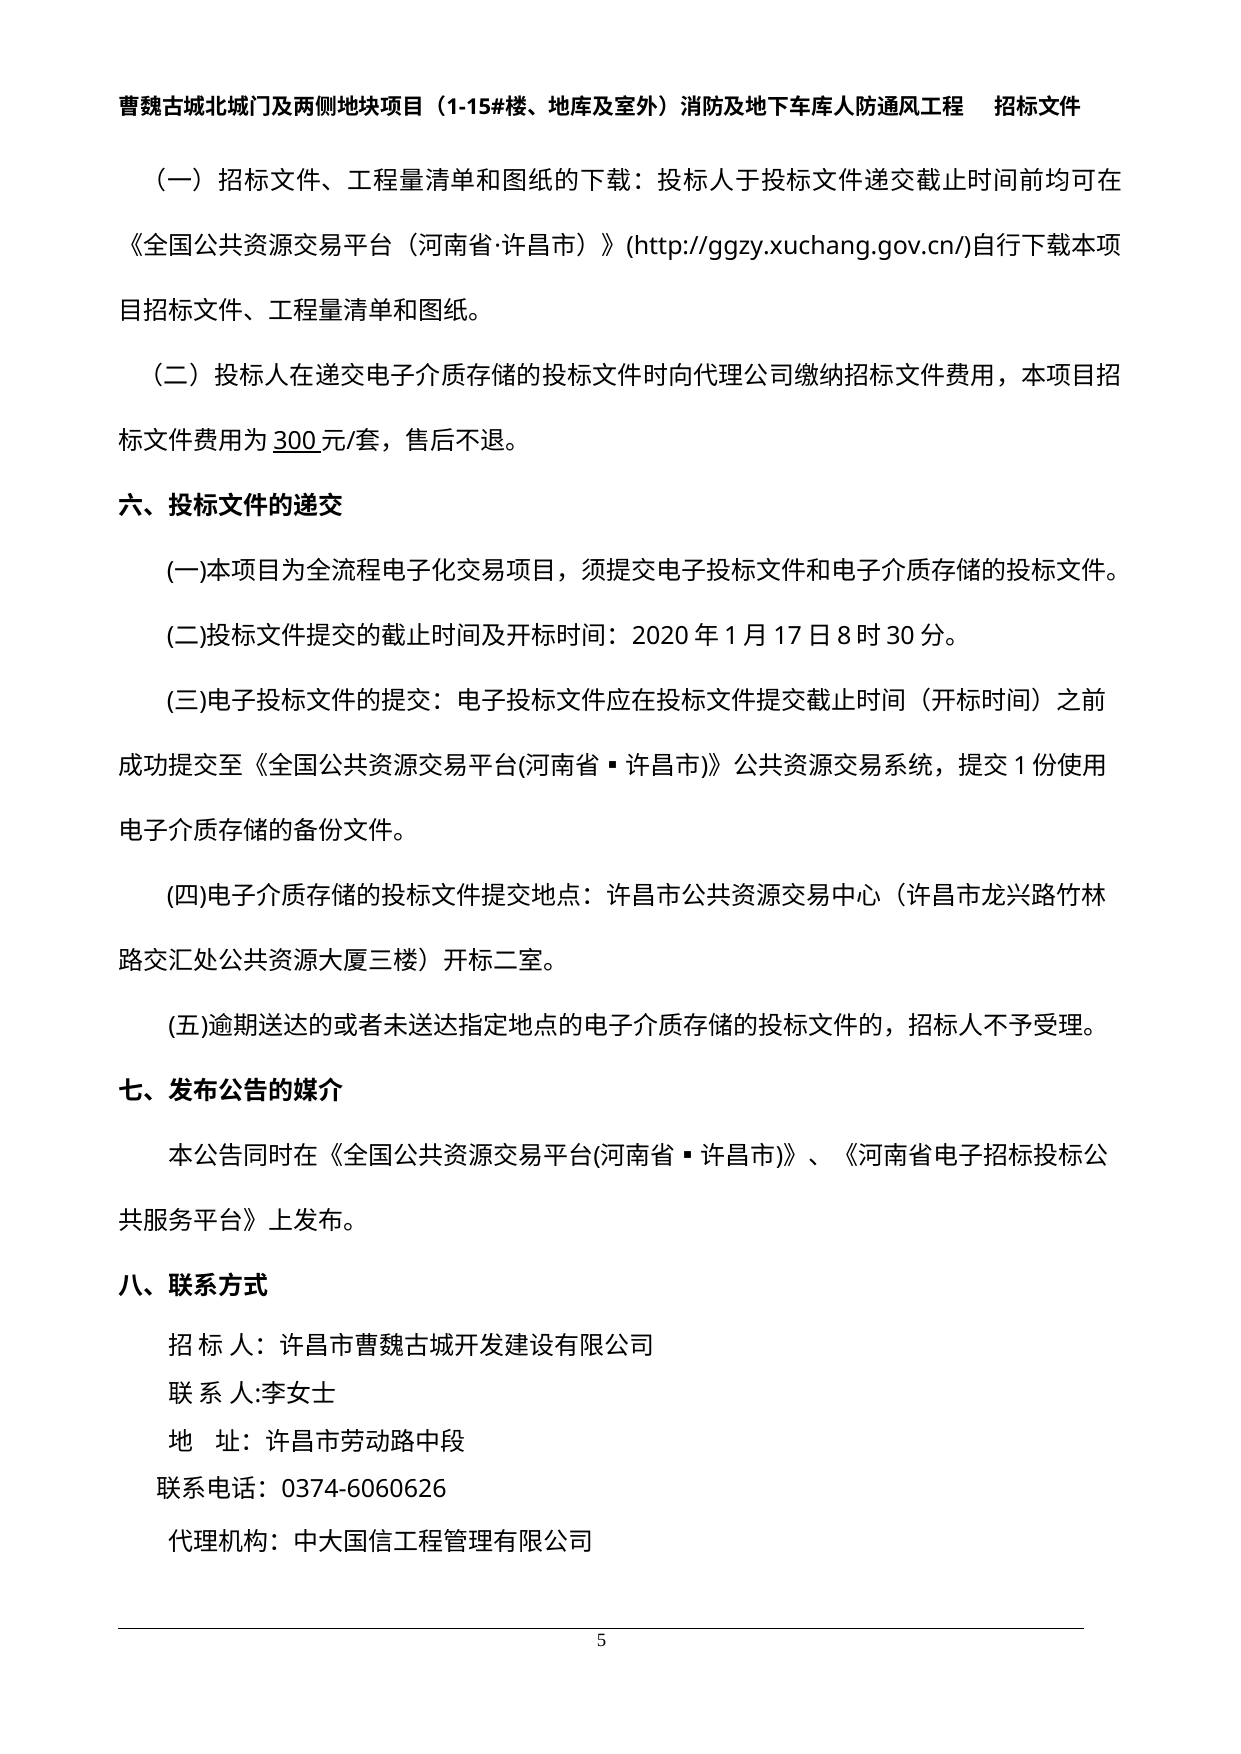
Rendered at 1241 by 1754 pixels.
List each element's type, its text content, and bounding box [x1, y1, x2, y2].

text 八、联系方式 [118, 1251, 1122, 1316]
text （二）投标人在递交电子介质存储的投标文件时向代理公司缴纳招标文件费用，本项目招标文件费用为300元/套，售后不退。 [118, 341, 1122, 471]
text (五)逾期送达的或者未送达指定地点的电子介质存储的投标文件的，招标人不予受理。 [118, 991, 1104, 1056]
text 联系电话：0374-6060626 [118, 1459, 1122, 1507]
text 联 系 人:李女士 [118, 1364, 1122, 1412]
text 本公告同时在《全国公共资源交易平台(河南省▪许昌市)》、《河南省电子招标投标公共服务平台》上发布。 [118, 1121, 1122, 1251]
text (三)电子投标文件的提交：电子投标文件应在投标文件提交截止时间（开标时间）之前成功提交至《全国公共资源交易平台(河南省▪许昌市)》公共资源交易系统，提交1份使用电子介质存储的备份文件。 [118, 666, 1122, 861]
text （一）招标文件、工程量清单和图纸的下载：投标人于投标文件递交截止时间前均可在《全国公共资源交易平台（河南省·许昌市）》(http://ggzy.xuchang.gov.cn/)自行下载本项目招标文件、工程量清单和图纸。 [118, 146, 1122, 341]
text (二)投标文件提交的截止时间及开标时间：2020年1月17日8时30分。 [118, 601, 1122, 666]
text (四)电子介质存储的投标文件提交地点：许昌市公共资源交易中心（许昌市龙兴路竹林路交汇处公共资源大厦三楼）开标二室。 [118, 861, 1122, 991]
text 代理机构：中大国信工程管理有限公司 [118, 1507, 1122, 1572]
text 七、发布公告的媒介 [118, 1056, 1104, 1121]
text 招 标 人：许昌市曹魏古城开发建设有限公司 [118, 1316, 1122, 1364]
text 地 址：许昌市劳动路中段 [118, 1412, 1122, 1459]
text (一)本项目为全流程电子化交易项目，须提交电子投标文件和电子介质存储的投标文件。 [118, 536, 1122, 601]
text 六、投标文件的递交 [118, 471, 1104, 536]
